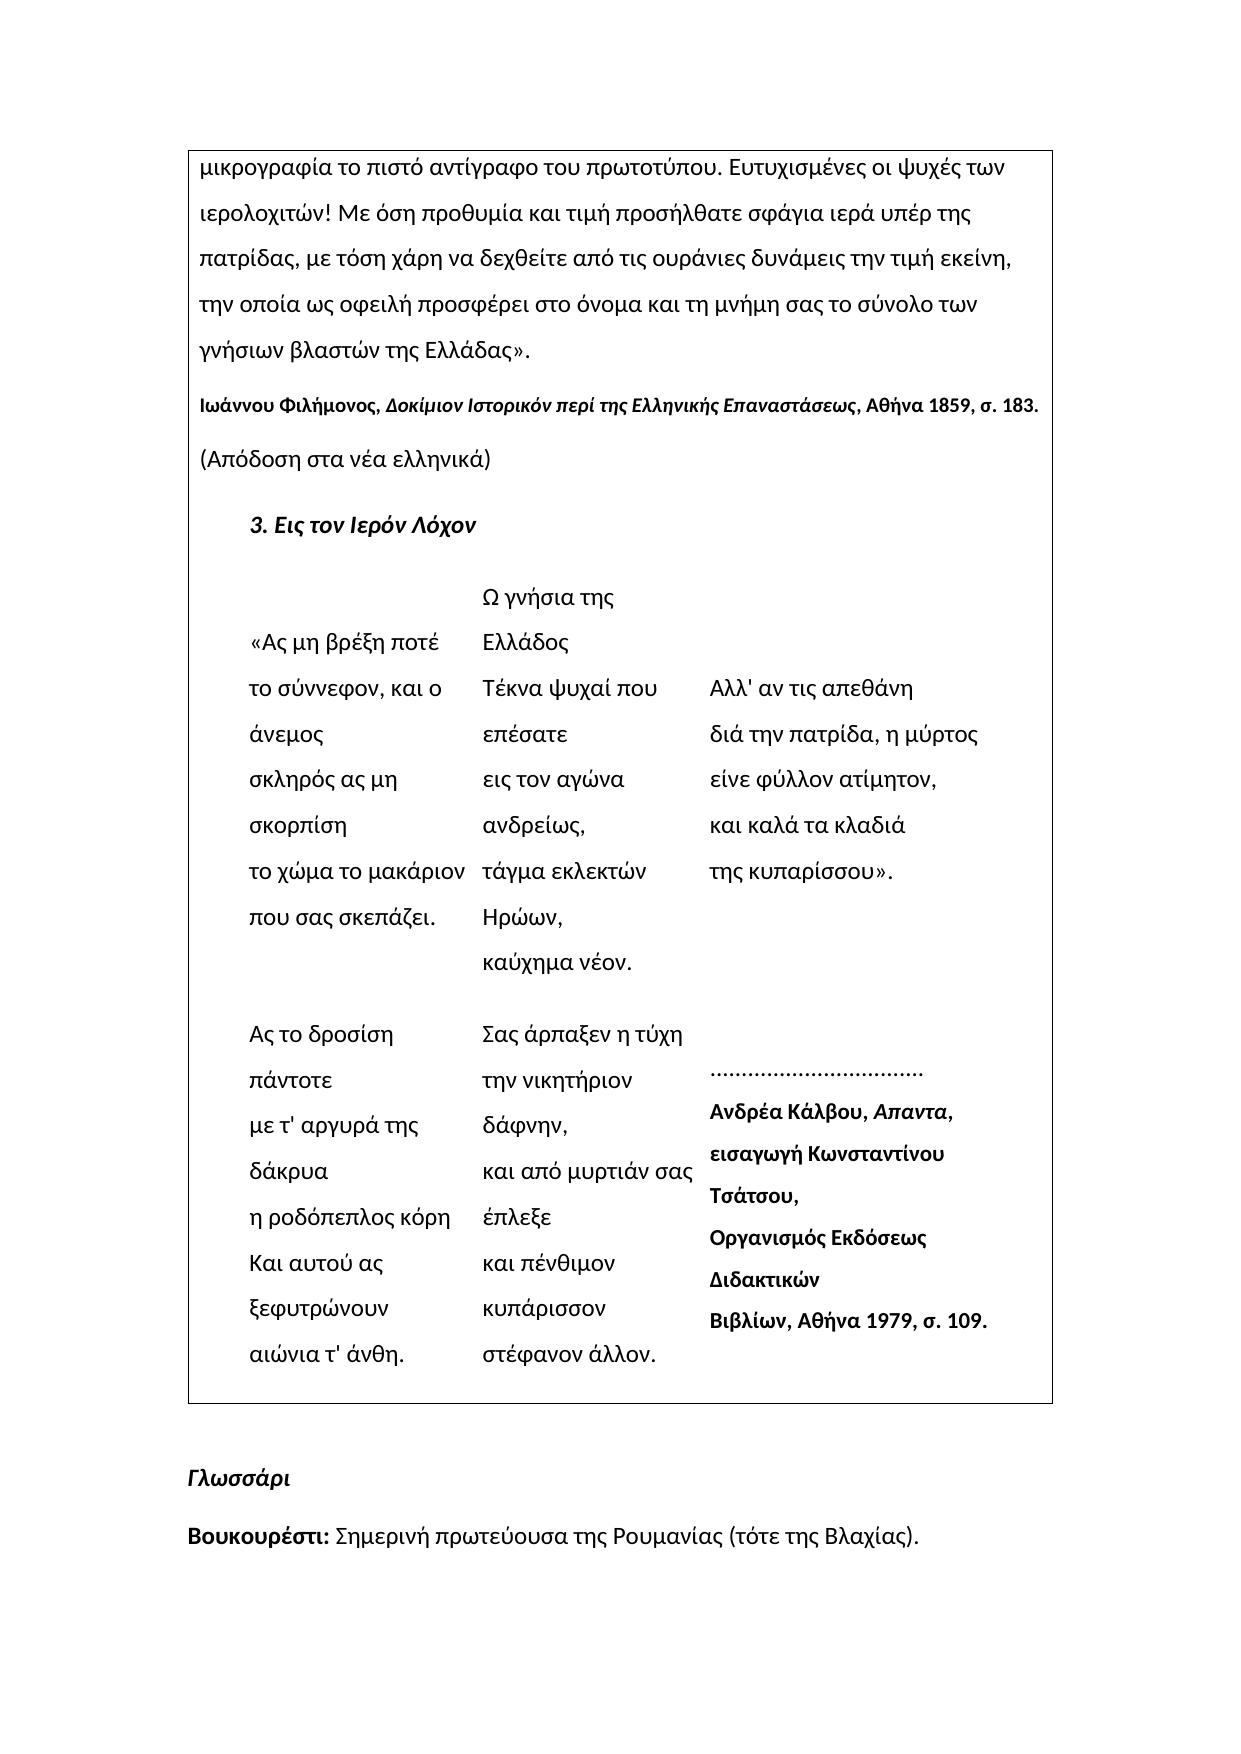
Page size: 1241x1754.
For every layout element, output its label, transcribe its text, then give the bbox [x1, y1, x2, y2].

text Γλωσσάρι [187, 1462, 1053, 1492]
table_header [189, 151, 1052, 1402]
text Βουκουρέστι: Σημερινή πρωτεύουσα της Ρουμανίας (τότε της Βλαχίας). [187, 1520, 1053, 1550]
